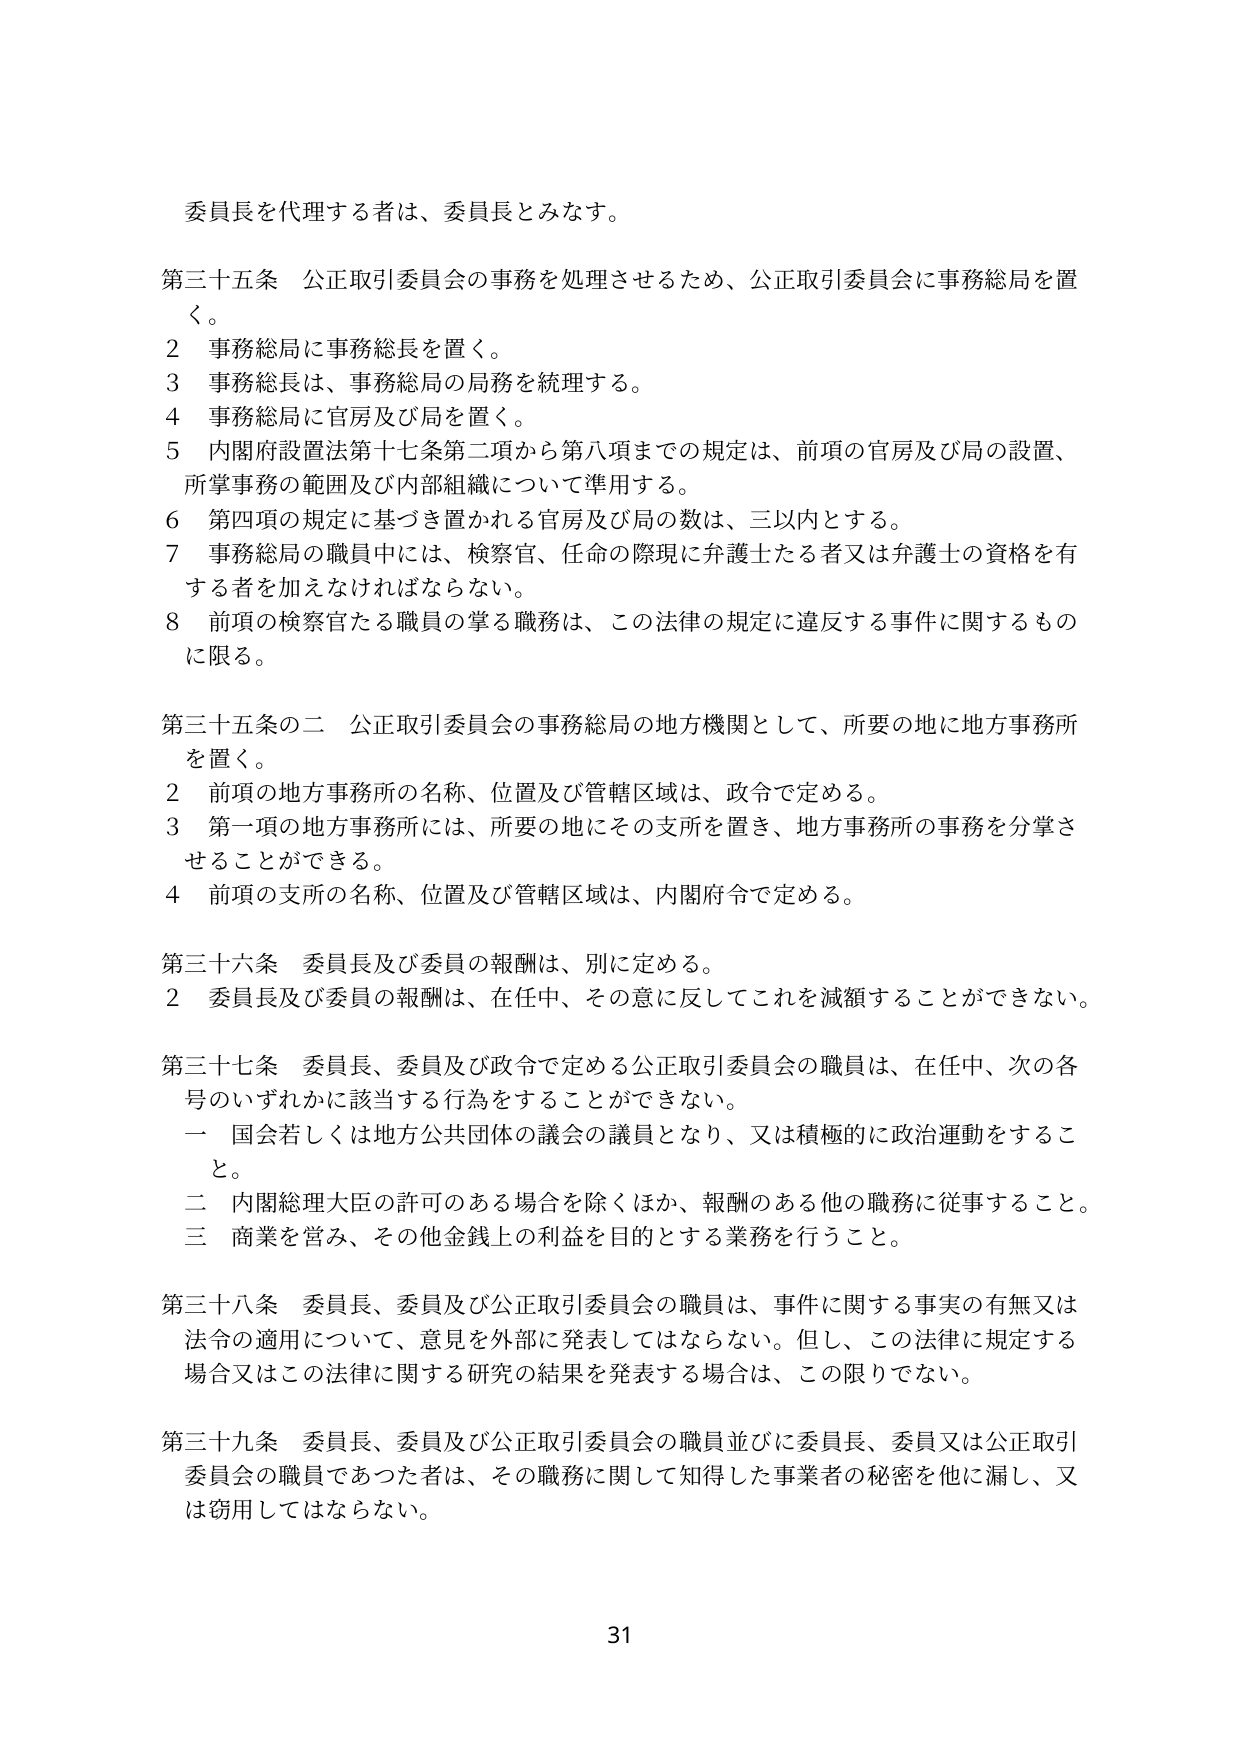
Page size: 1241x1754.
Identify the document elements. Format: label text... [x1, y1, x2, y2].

text 二 内閣総理大臣の許可のある場合を除くほか、報酬のある他の職務に従事すること。 [184, 1184, 1079, 1219]
text ４ 事務総局に官房及び局を置く。 [161, 399, 1079, 433]
text ６ 第四項の規定に基づき置かれる官房及び局の数は、三以内とする。 [161, 501, 1079, 535]
text 第三十七条 委員長、委員及び政令で定める公正取引委員会の職員は、在任中、次の各号のいずれかに該当する行為をすることができない。 [161, 1048, 1079, 1116]
text 三 商業を営み、その他金銭上の利益を目的とする業務を行うこと。 [184, 1219, 1079, 1253]
text 第三十五条の二 公正取引委員会の事務総局の地方機関として、所要の地に地方事務所を置く。 [161, 706, 1079, 774]
text ３ 事務総長は、事務総局の局務を統理する。 [161, 364, 1079, 399]
text 第三十八条 委員長、委員及び公正取引委員会の職員は、事件に関する事実の有無又は法令の適用について、意見を外部に発表してはならない。但し、この法律に規定する場合又はこの法律に関する研究の結果を発表する場合は、この限りでない。 [161, 1287, 1079, 1389]
text ７ 事務総局の職員中には、検察官、任命の際現に弁護士たる者又は弁護士の資格を有する者を加えなければならない。 [161, 535, 1079, 604]
text ８ 前項の検察官たる職員の掌る職務は、この法律の規定に違反する事件に関するものに限る。 [161, 604, 1079, 672]
text 一 国会若しくは地方公共団体の議会の議員となり、又は積極的に政治運動をすること。 [184, 1116, 1079, 1184]
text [161, 194, 1079, 228]
text ５ 内閣府設置法第十七条第二項から第八項までの規定は、前項の官房及び局の設置、所掌事務の範囲及び内部組織について準用する。 [161, 433, 1079, 501]
text ２ 委員長及び委員の報酬は、在任中、その意に反してこれを減額することができない。 [161, 979, 1079, 1014]
text 第三十六条 委員長及び委員の報酬は、別に定める。 [161, 945, 1079, 979]
text ４ 前項の支所の名称、位置及び管轄区域は、内閣府令で定める。 [161, 877, 1079, 911]
text 第三十九条 委員長、委員及び公正取引委員会の職員並びに委員長、委員又は公正取引委員会の職員であつた者は、その職務に関して知得した事業者の秘密を他に漏し、又は窃用してはならない。 [161, 1424, 1079, 1526]
text ３ 第一項の地方事務所には、所要の地にその支所を置き、地方事務所の事務を分掌させることができる。 [161, 809, 1079, 877]
text ２ 事務総局に事務総長を置く。 [161, 330, 1079, 364]
text 第三十五条 公正取引委員会の事務を処理させるため、公正取引委員会に事務総局を置く。 [161, 262, 1079, 330]
text ２ 前項の地方事務所の名称、位置及び管轄区域は、政令で定める。 [161, 774, 1079, 809]
